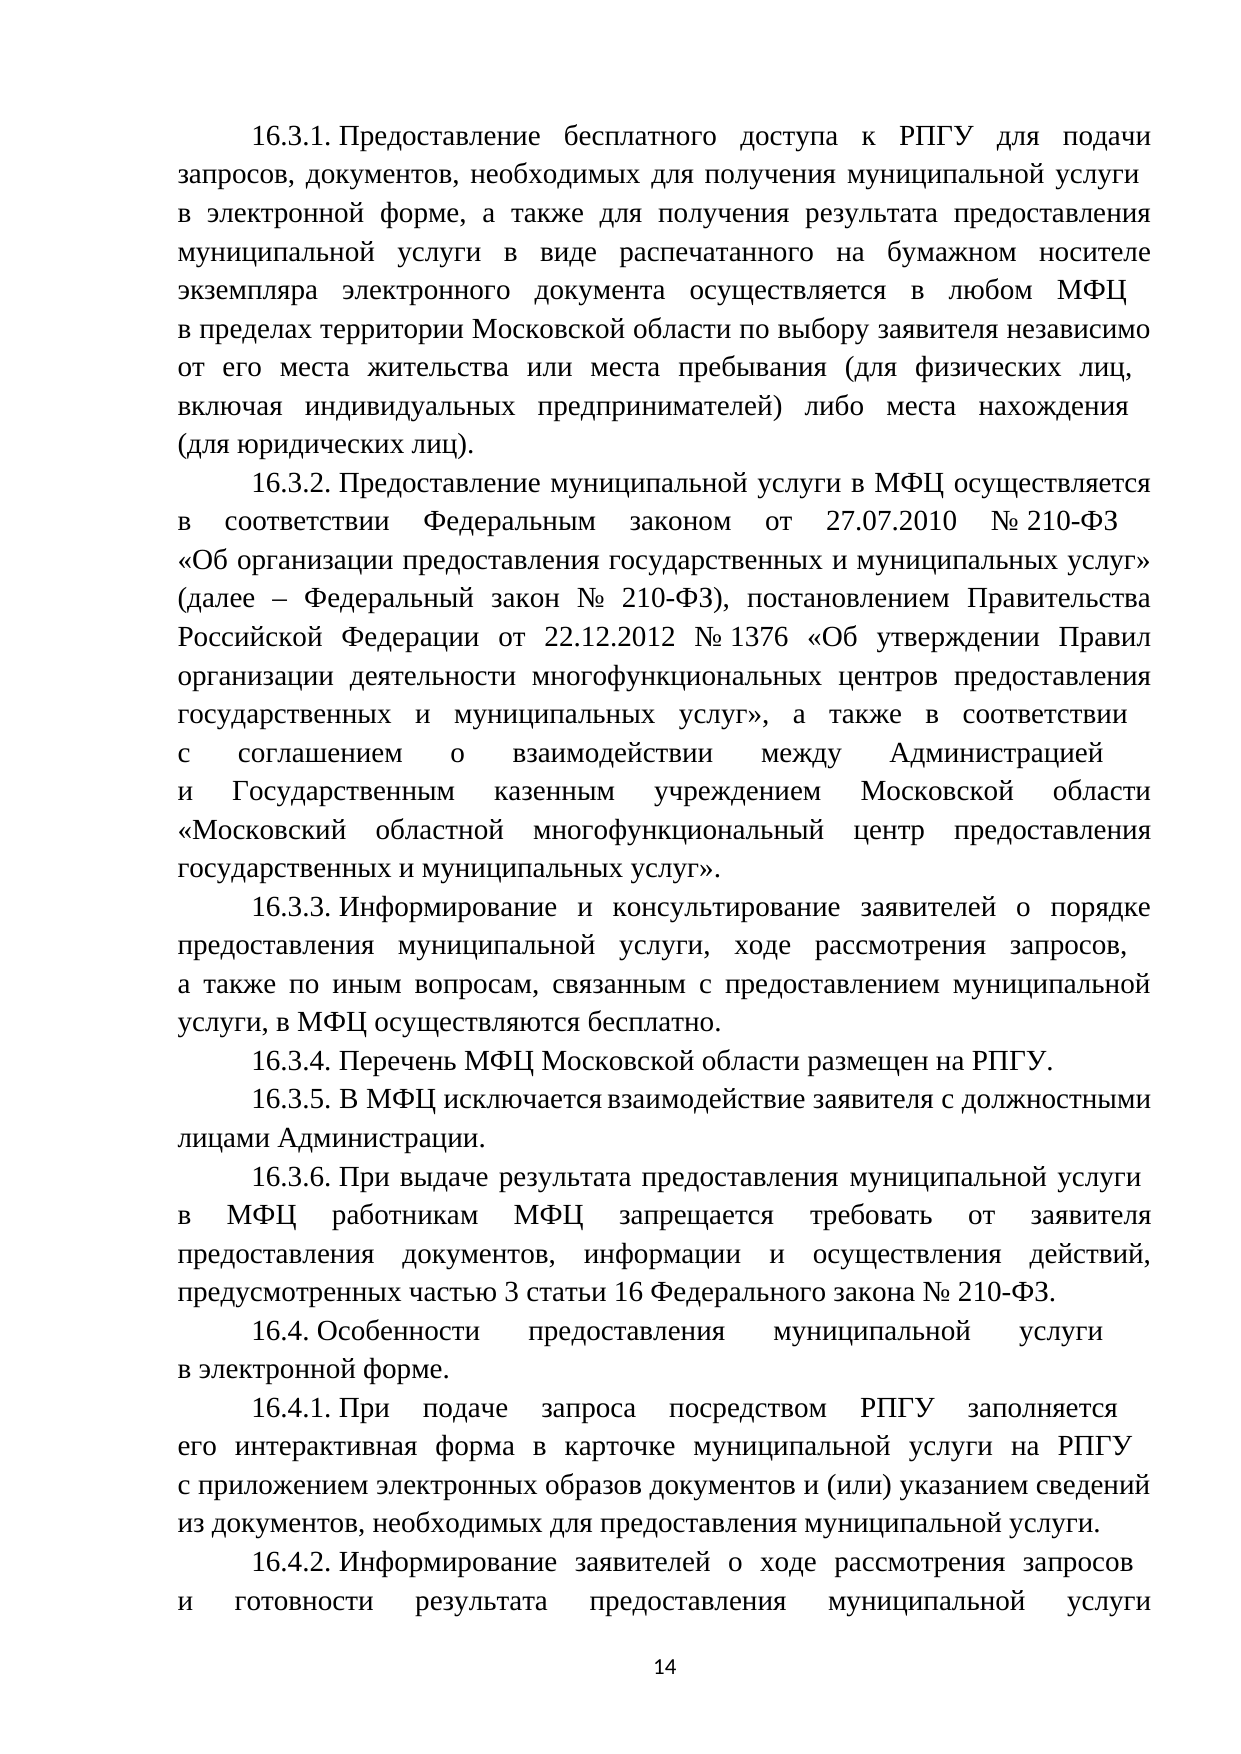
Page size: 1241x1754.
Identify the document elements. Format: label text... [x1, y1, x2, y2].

text 16.3.2. Предоставление муниципальной услуги в МФЦ осуществляется в соответствии Федеральным законом от 27.07.2010 № 210-ФЗ «Об организации предоставления государственных и муниципальных услуг» (далее – Федеральный закон № 210-ФЗ), постановлением Правительства Российской Федерации от 22.12.2012 № 1376 «Об утверждении Правил организации деятельности многофункциональных центров предоставления государственных и муниципальных услуг», а также в соответствии с соглашением о взаимодействии между Администрацией и Государственным казенным учреждением Московской области «Московский областной многофункциональный центр предоставления государственных и муниципальных услуг». [177, 465, 1152, 884]
text 16.3.4. Перечень МФЦ Московской области размещен на РПГУ. [177, 1043, 1152, 1077]
text 16.3.1. Предоставление бесплатного доступа к РПГУ для подачи запросов, документов, необходимых для получения муниципальной услуги в электронной форме, а также для получения результата предоставления муниципальной услуги в виде распечатанного на бумажном носителе экземпляра электронного документа осуществляется в любом МФЦ в пределах территории Московской области по выбору заявителя независимо от его места жительства или места пребывания (для физических лиц, включая индивидуальных предпринимателей) либо места нахождения (для юридических лиц). [177, 118, 1152, 460]
text 16.4. Особенности предоставления муниципальной услуги в электронной форме. [177, 1313, 1152, 1385]
text 16.4.1. При подаче запроса посредством РПГУ заполняется его интерактивная форма в карточке муниципальной услуги на РПГУ с приложением электронных образов документов и (или) указанием сведений из документов, необходимых для предоставления муниципальной услуги. [177, 1390, 1152, 1539]
text 16.3.5. В МФЦ исключается взаимодействие заявителя с должностными лицами Администрации. [177, 1082, 1152, 1154]
text 16.3.3. Информирование и консультирование заявителей о порядке предоставления муниципальной услуги, ходе рассмотрения запросов, а также по иным вопросам, связанным с предоставлением муниципальной услуги, в МФЦ осуществляются бесплатно. [177, 889, 1152, 1038]
text 16.3.6. При выдаче результата предоставления муниципальной услуги в МФЦ работникам МФЦ запрещается требовать от заявителя предоставления документов, информации и осуществления действий, предусмотренных частью 3 статьи 16 Федерального закона № 210-ФЗ. [177, 1159, 1152, 1308]
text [177, 1544, 1152, 1616]
